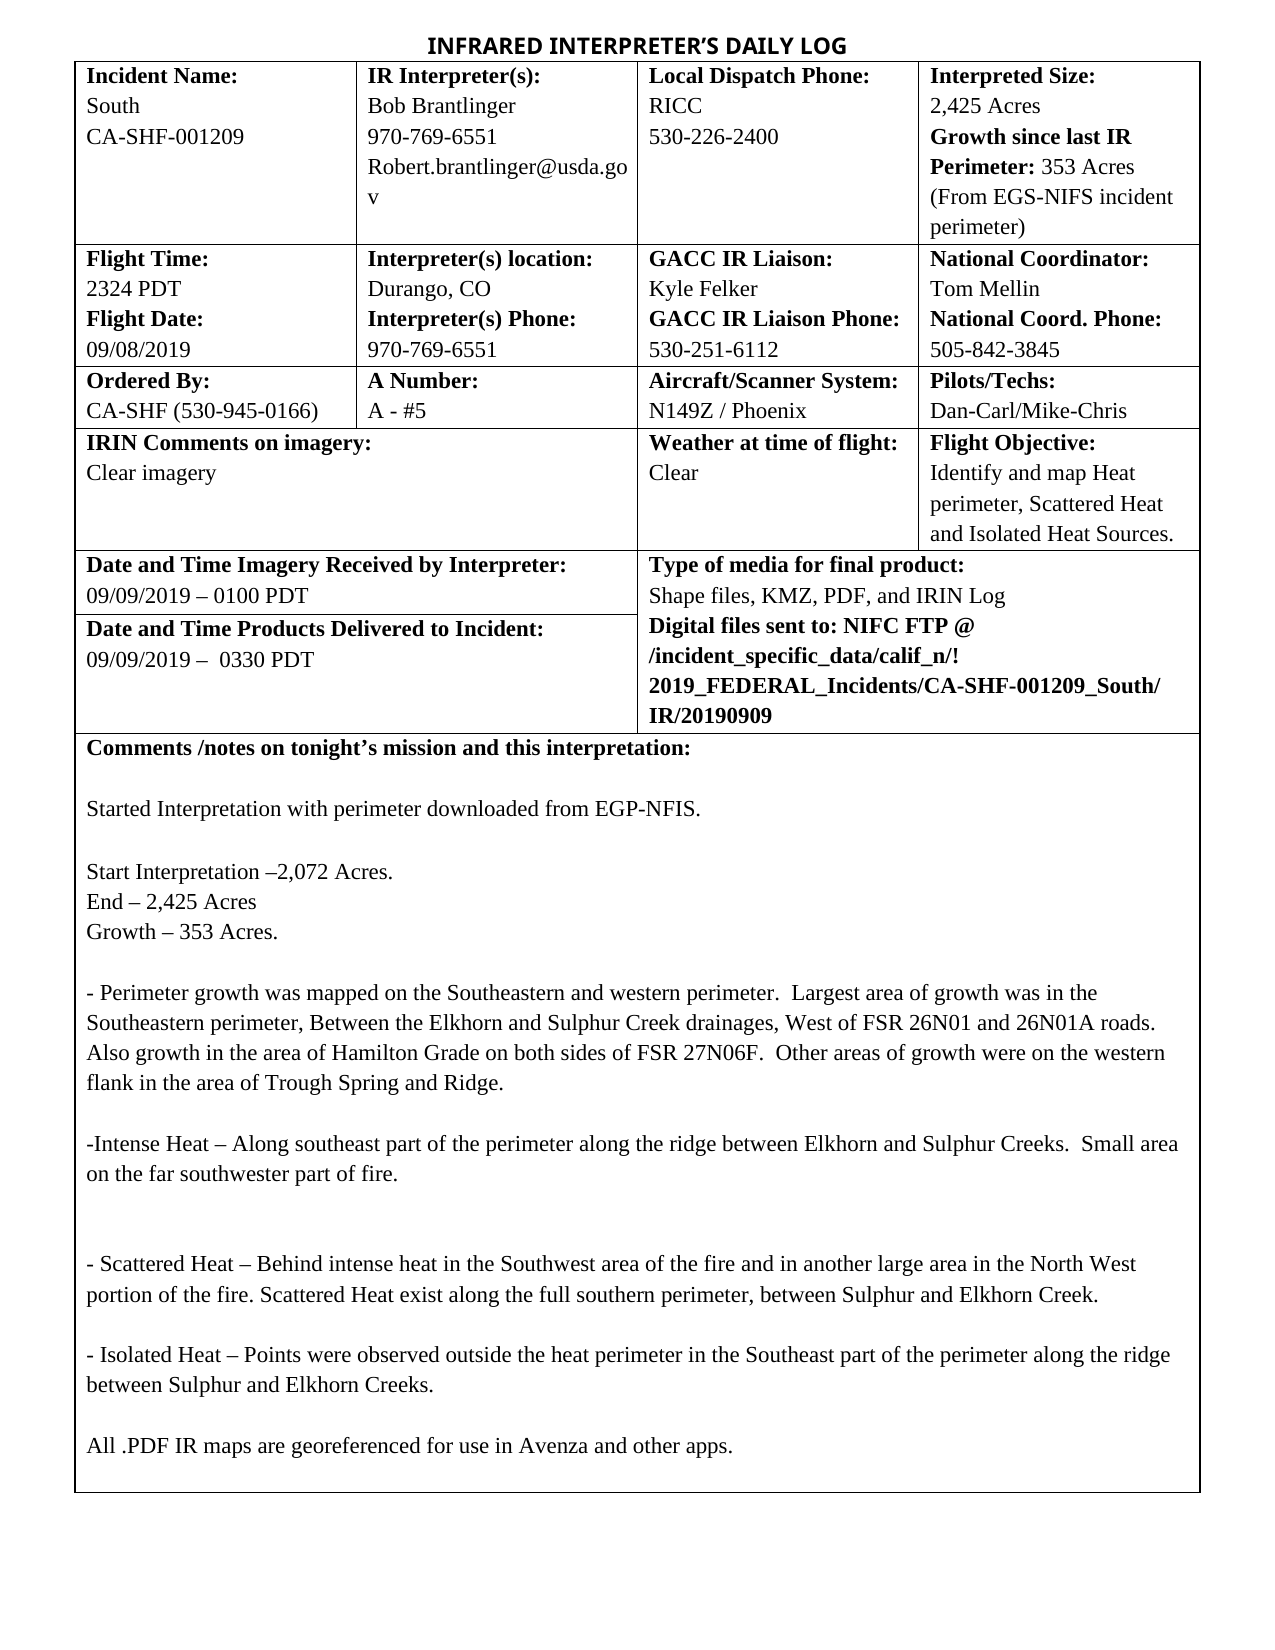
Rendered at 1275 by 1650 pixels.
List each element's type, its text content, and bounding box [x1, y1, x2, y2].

table_cell Comments /notes on tonight’s mission and this interpretation: Started Interpretation with perimeter downloaded from EGP-NFIS. Start Interpretation –2,072 Acres. End – 2,425 Acres Growth – 353 Acres. - Perimeter growth was mapped on the Southeastern and western perimeter. Largest area of growth was in the Southeastern perimeter, Between the Elkhorn and Sulphur Creek drainages, West of FSR 26N01 and 26N01A roads. Also growth in the area of Hamilton Grade on both sides of FSR 27N06F. Other areas of growth were on the western flank in the area of Trough Spring and Ridge. -Intense Heat – Along southeast part of the perimeter along the ridge between Elkhorn and Sulphur Creeks. Small area on the far southwester part of fire. - Scattered Heat – Behind intense heat in the Southwest area of the fire and in another large area in the North West portion of the fire. Scattered Heat exist along the full southern perimeter, between Sulphur and Elkhorn Creek. - Isolated Heat – Points were observed outside the heat perimeter in the Southeast part of the perimeter along the ridge between Sulphur and Elkhorn Creeks. All .PDF IR maps are georeferenced for use in Avenza and other apps. [76, 734, 1199, 1492]
table_header IR Interpreter(s): Bob Brantlinger 970-769-6551 Robert.brantlinger@usda.gov [357, 62, 637, 244]
table_header Interpreted Size: 2,425 Acres Growth since last IR Perimeter: 353 Acres (From EGS-NIFS incident perimeter) [919, 62, 1199, 244]
table_cell GACC IR Liaison: Kyle Felker GACC IR Liaison Phone: 530-251-6112 [638, 245, 918, 366]
table_header Local Dispatch Phone: RICC 530-226-2400 [638, 62, 918, 244]
table_cell Date and Time Imagery Received by Interpreter: 09/09/2019 – 0100 PDT [76, 551, 637, 614]
table_cell Date and Time Products Delivered to Incident: 09/09/2019 – 0330 PDT [76, 615, 637, 733]
table_cell Aircraft/Scanner System: N149Z / Phoenix [638, 367, 918, 428]
table_cell A Number: A - #5 [357, 367, 637, 428]
table_cell Pilots/Techs: Dan-Carl/Mike-Chris [919, 367, 1199, 428]
table_cell Interpreter(s) location: Durango, CO Interpreter(s) Phone: 970-769-6551 [357, 245, 637, 366]
table_header Incident Name: South CA-SHF-001209 [76, 62, 356, 244]
table_cell Flight Time: 2324 PDT Flight Date: 09/08/2019 [76, 245, 356, 366]
table_cell Weather at time of flight: Clear [638, 429, 918, 550]
table_cell National Coordinator: Tom Mellin National Coord. Phone: 505-842-3845 [919, 245, 1199, 366]
table_cell Type of media for final product: Shape files, KMZ, PDF, and IRIN Log Digital files sent to: NIFC FTP @ /incident_specific_data/calif_n/!2019_FEDERAL_Incidents/CA-SHF-001209_South/IR/20190909 [638, 551, 1199, 733]
table_cell IRIN Comments on imagery: Clear imagery [76, 429, 637, 550]
table_cell Ordered By: CA-SHF (530-945-0166) [76, 367, 356, 428]
table_cell Flight Objective: Identify and map Heat perimeter, Scattered Heat and Isolated Heat Sources. [919, 429, 1199, 550]
